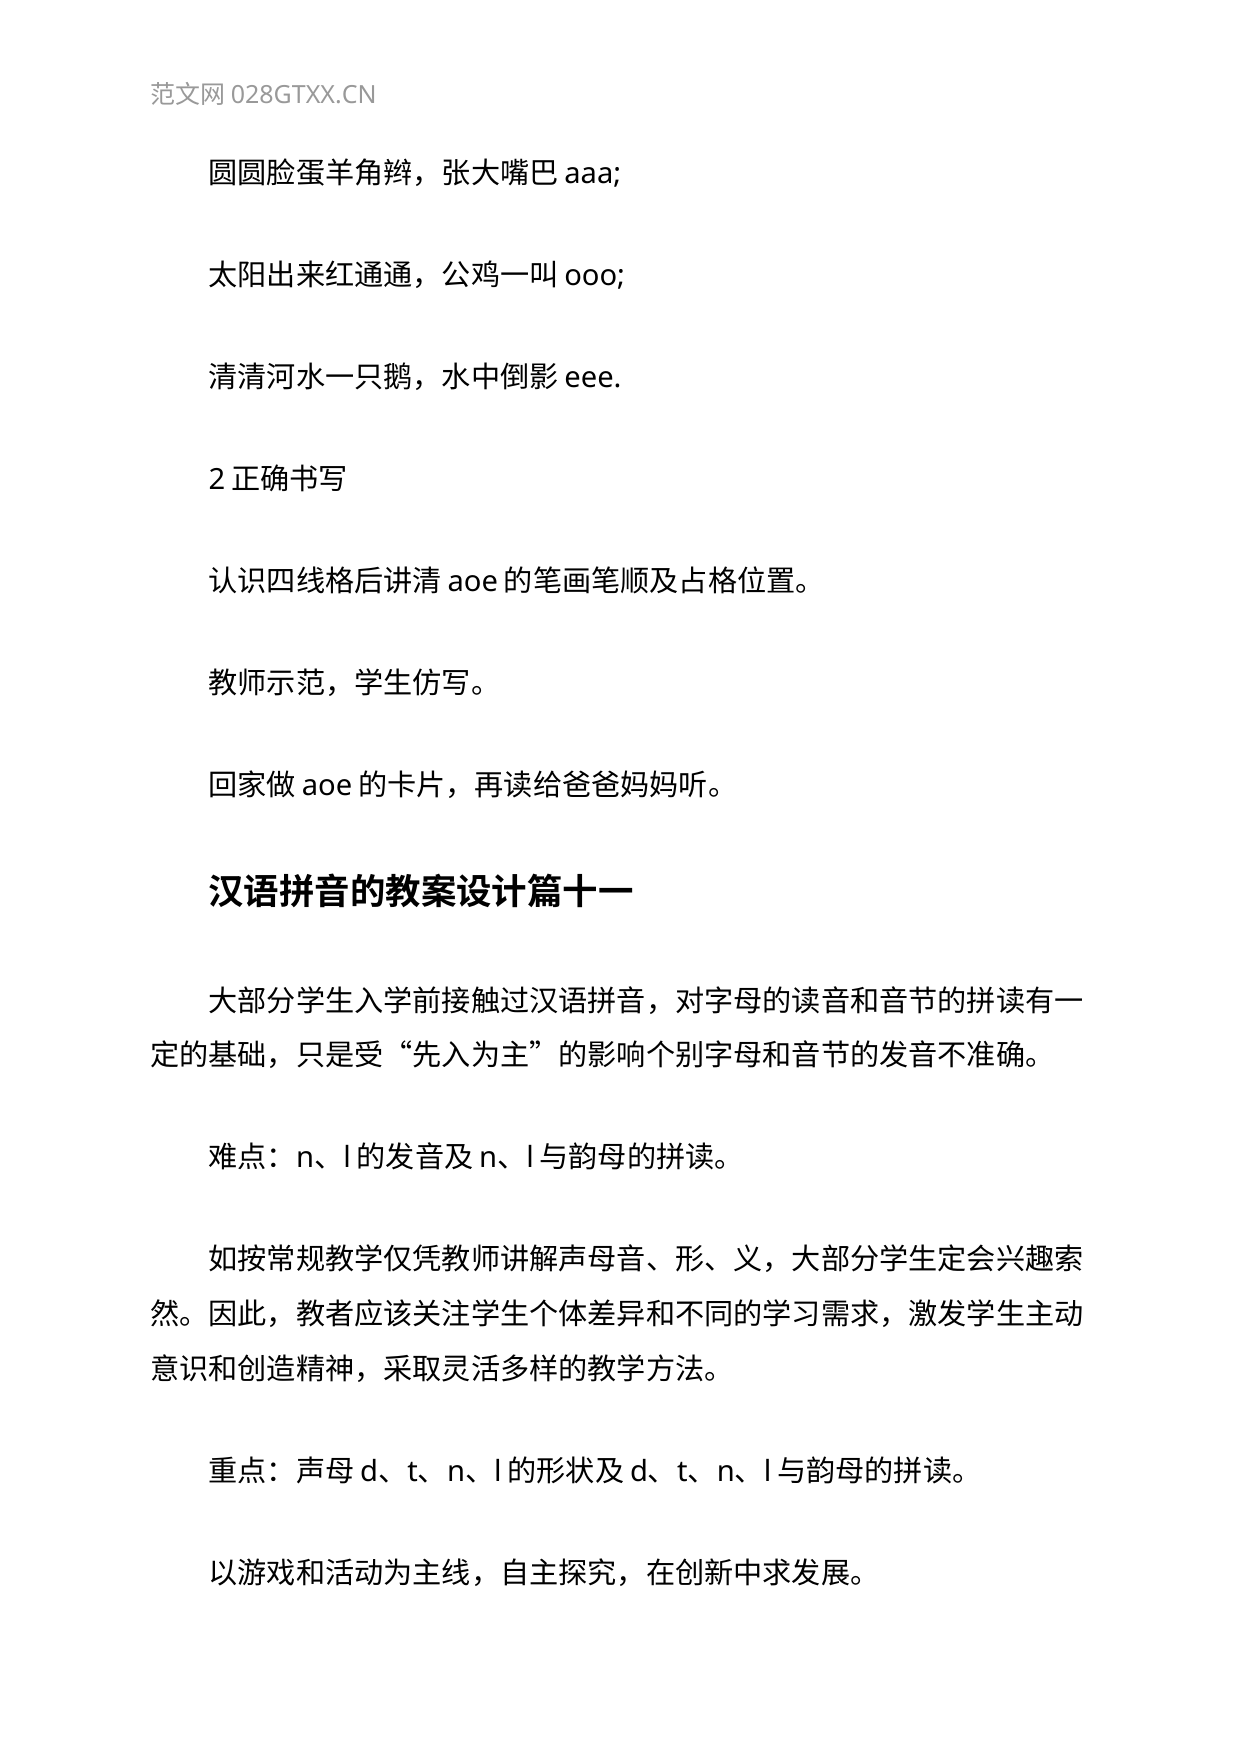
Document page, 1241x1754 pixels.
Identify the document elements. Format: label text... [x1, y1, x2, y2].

text 如按常规教学仅凭教师讲解声母音、形、义，大部分学生定会兴趣索然。因此，教者应该关注学生个体差异和不同的学习需求，激发学生主动意识和创造精神，采取灵活多样的教学方法。 [150, 1236, 1090, 1388]
text 回家做aoe的卡片，再读给爸爸妈妈听。 [150, 762, 1090, 804]
text 大部分学生入学前接触过汉语拼音，对字母的读音和音节的拼读有一定的基础，只是受“先入为主”的影响个别字母和音节的发音不准确。 [150, 977, 1090, 1074]
text 认识四线格后讲清aoe的笔画笔顺及占格位置。 [150, 558, 1090, 600]
text 难点：n、l的发音及n、l与韵母的拼读。 [150, 1134, 1090, 1176]
text 教师示范，学生仿写。 [150, 660, 1090, 702]
text 清清河水一只鹅，水中倒影eee. [150, 354, 1090, 396]
text 圆圆脸蛋羊角辫，张大嘴巴aaa; [150, 150, 1090, 192]
text 太阳出来红通通，公鸡一叫ooo; [150, 252, 1090, 294]
text 重点：声母d、t、n、l的形状及d、t、n、l与韵母的拼读。 [150, 1447, 1090, 1490]
text 汉语拼音的教案设计篇十一 [150, 864, 1090, 915]
text 以游戏和活动为主线，自主探究，在创新中求发展。 [150, 1549, 1090, 1592]
text 2正确书写 [150, 456, 1090, 498]
